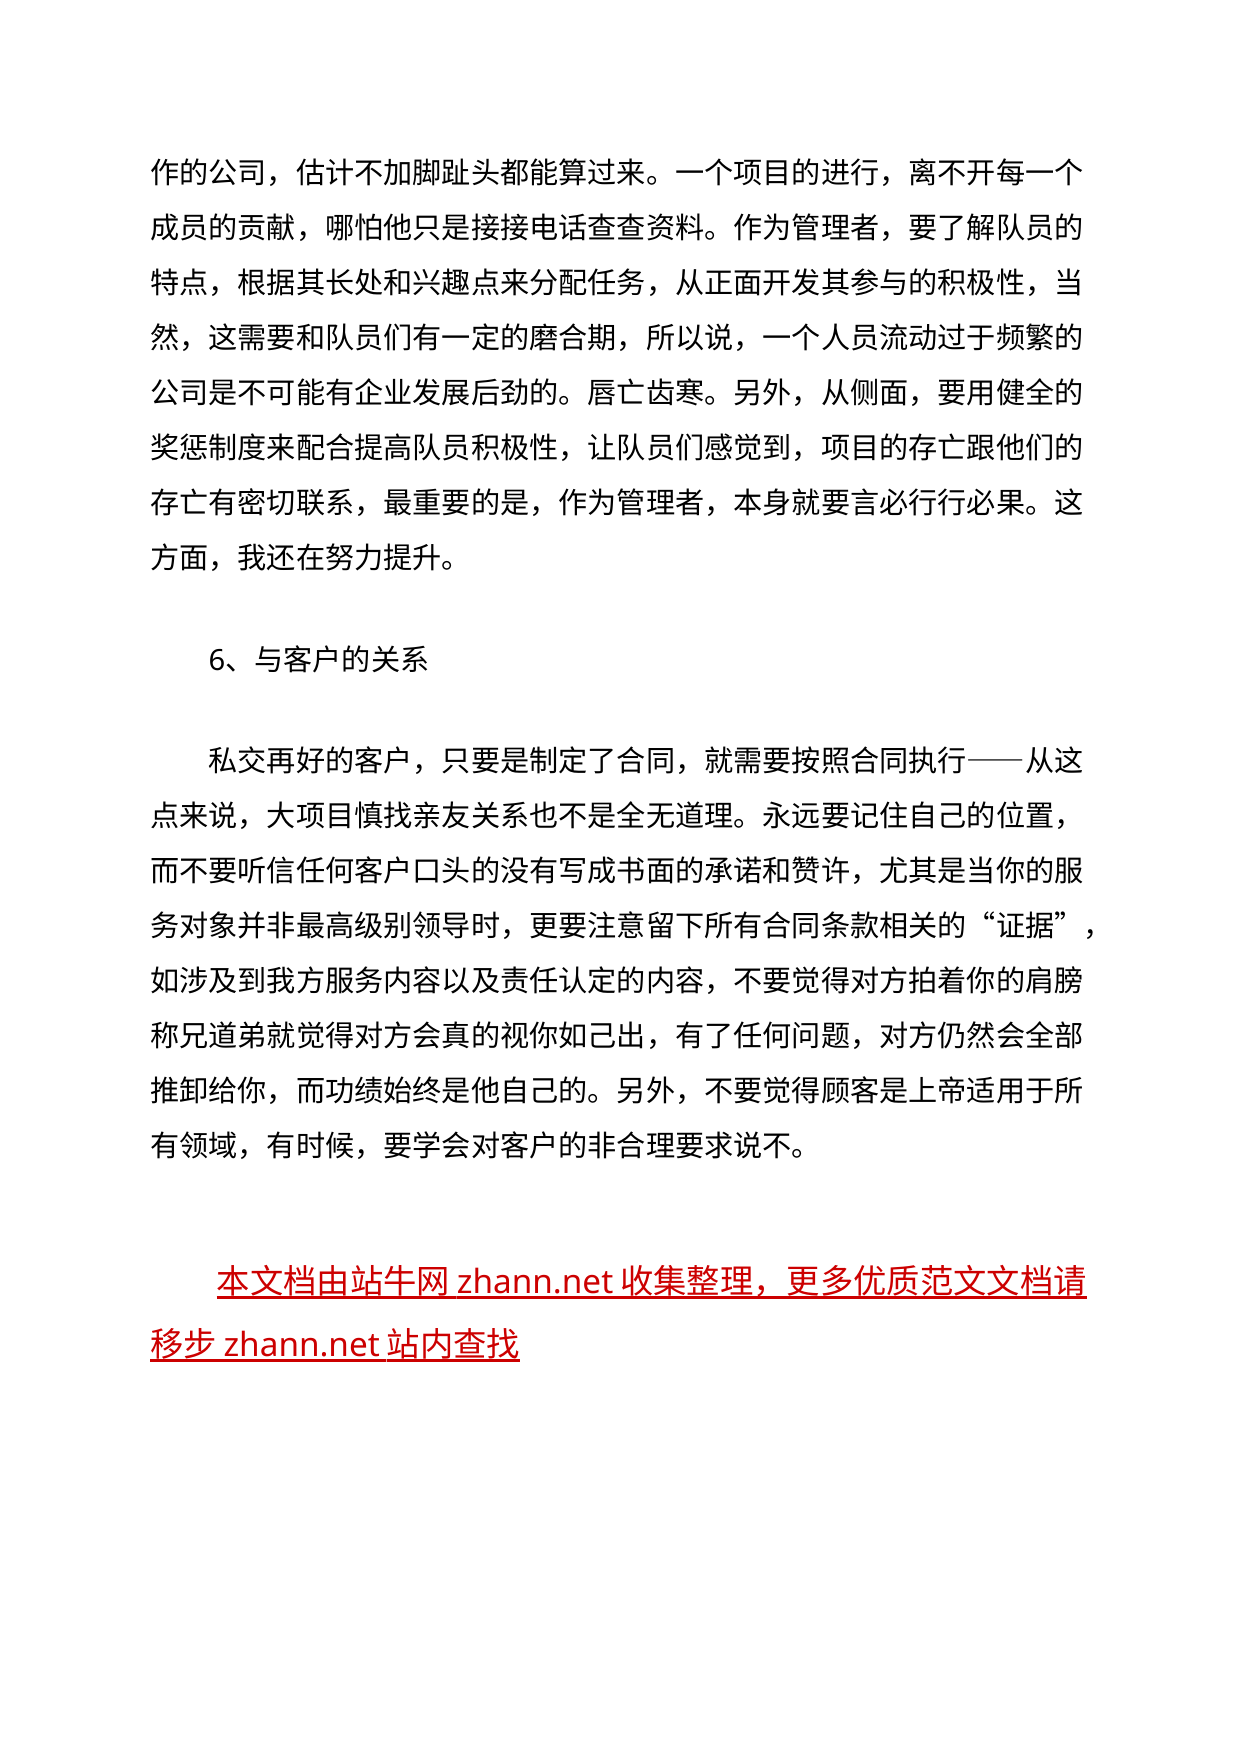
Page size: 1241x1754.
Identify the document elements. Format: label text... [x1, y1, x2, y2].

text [150, 150, 1090, 577]
text 私交再好的客户，只要是制定了合同，就需要按照合同执行――从这点来说，大项目慎找亲友关系也不是全无道理。永远要记住自己的位置，而不要听信任何客户口头的没有写成书面的承诺和赞许，尤其是当你的服务对象并非最高级别领导时，更要注意留下所有合同条款相关的“证据”，如涉及到我方服务内容以及责任认定的内容，不要觉得对方拍着你的肩膀称兄道弟就觉得对方会真的视你如己出，有了任何问题，对方仍然会全部推卸给你，而功绩始终是他自己的。另外，不要觉得顾客是上帝适用于所有领域，有时候，要学会对客户的非合理要求说不。 [150, 738, 1090, 1164]
text 6、与客户的关系 [150, 636, 1090, 678]
text 本文档由站牛网zhann.net收集整理，更多优质范文文档请移步zhann.net站内查找 [150, 1255, 1090, 1367]
